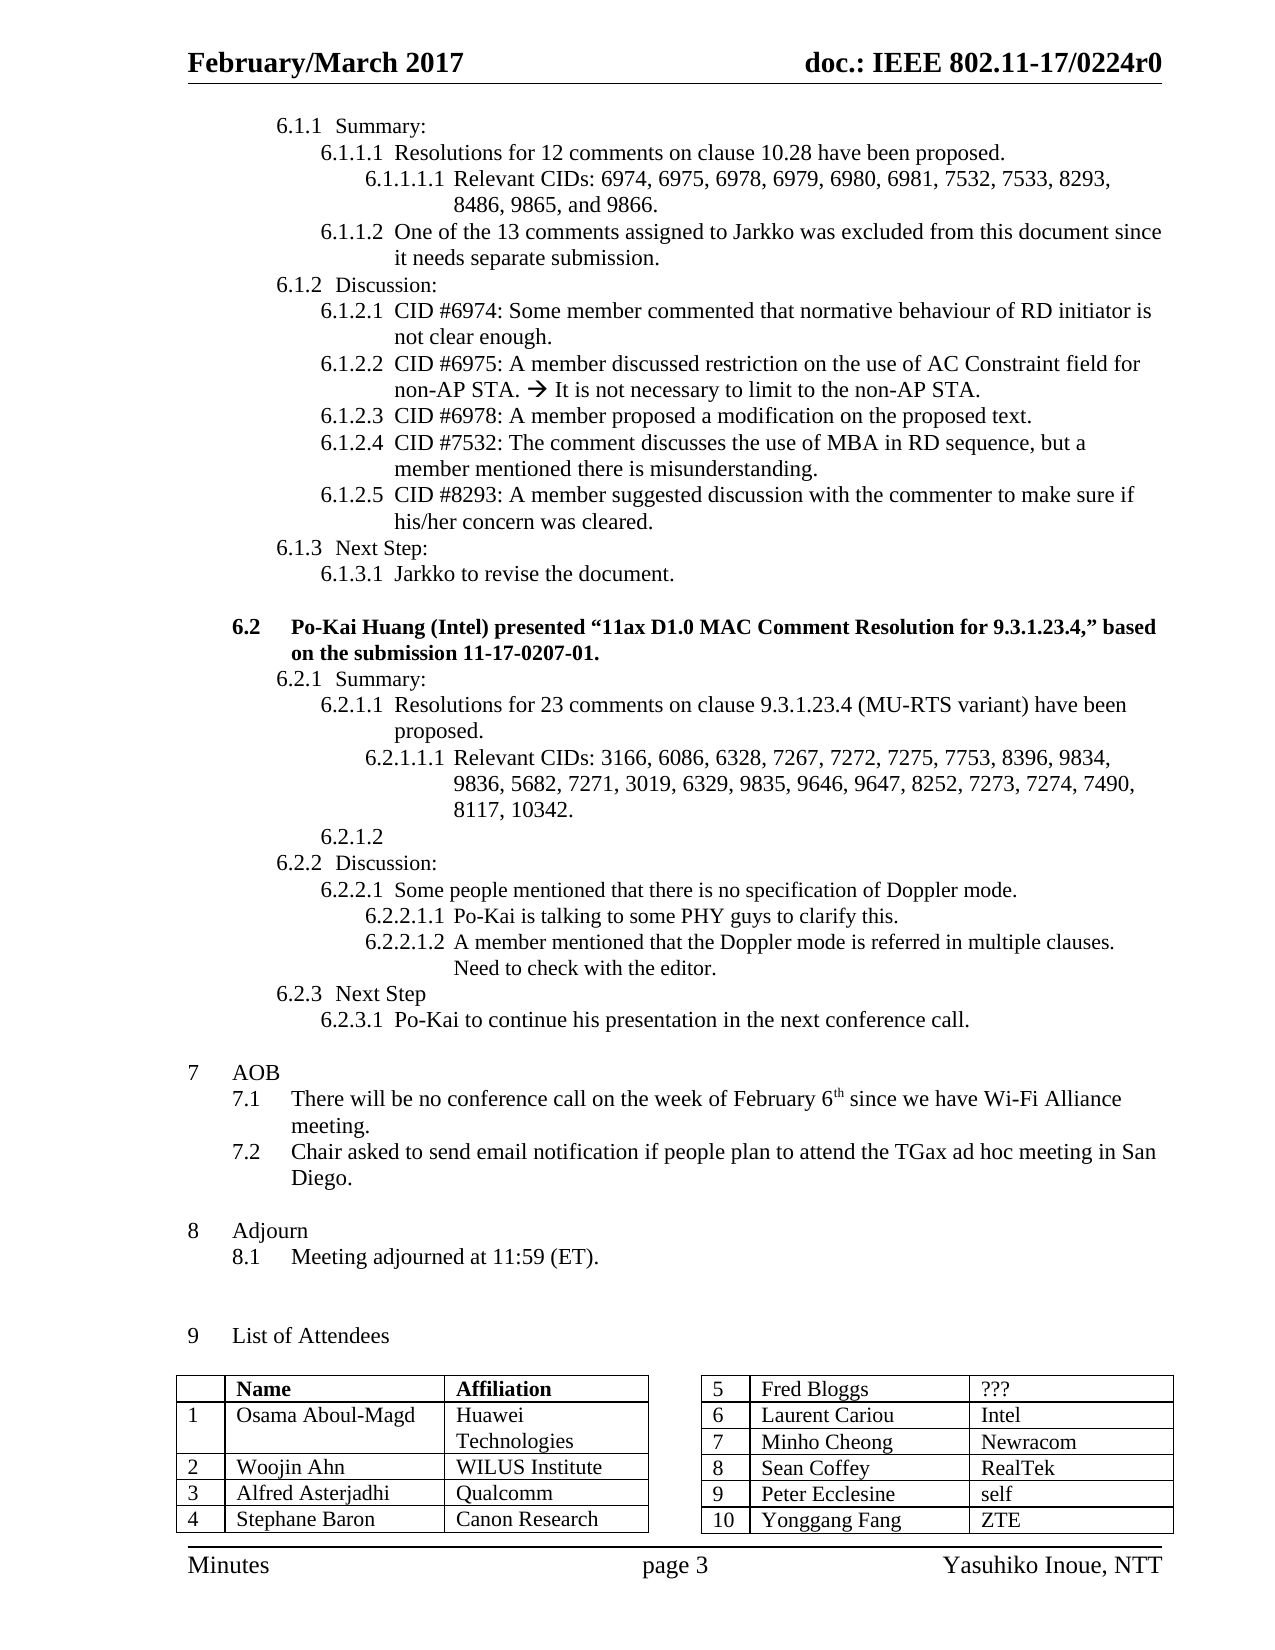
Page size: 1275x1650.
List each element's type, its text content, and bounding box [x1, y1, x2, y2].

list Resolutions for 12 comments on clause 10.28 have been proposed. [320, 139, 1162, 165]
list A member mentioned that the Doppler mode is referred in multiple clauses. Need to check with the editor. [365, 928, 1162, 980]
table_cell 5 [702, 1376, 749, 1401]
table_cell 2 [177, 1454, 224, 1479]
list Next Step [276, 980, 1162, 1006]
list CID #6974: Some member commented that normative behaviour of RD initiator is not clear enough. [320, 297, 1162, 350]
table_cell self [970, 1481, 1173, 1506]
table_cell 6 [702, 1403, 749, 1428]
table_cell Minho Cheong [751, 1429, 969, 1454]
list There will be no conference call on the week of February 6th since we have Wi-Fi Alliance meeting. [232, 1085, 1162, 1138]
table_cell ZTE [970, 1508, 1173, 1533]
list Summary: [276, 112, 1162, 139]
table_cell RealTek [970, 1455, 1173, 1480]
table_cell Alfred Asterjadhi [226, 1480, 444, 1505]
list Relevant CIDs: 3166, 6086, 6328, 7267, 7272, 7275, 7753, 8396, 9834, 9836, 5682, 7271, 3019, 6329, 9835, 9646, 9647, 8252, 7273, 7274, 7490, 8117, 10342. [365, 744, 1162, 823]
table_cell 9 [702, 1481, 749, 1506]
list Chair asked to send email notification if people plan to attend the TGax ad hoc meeting in San Diego. [232, 1138, 1162, 1191]
table_cell Huawei Technologies [445, 1403, 648, 1453]
table_cell Yonggang Fang [751, 1508, 969, 1533]
table_cell Sean Coffey [751, 1455, 969, 1480]
table_cell 7 [702, 1429, 749, 1454]
list Some people mentioned that there is no specification of Doppler mode. [320, 876, 1162, 902]
table_cell Newracom [970, 1429, 1173, 1454]
table_cell 1 [177, 1403, 224, 1453]
list Jarkko to revise the document. [320, 561, 1162, 587]
table_cell WILUS Institute [445, 1454, 648, 1479]
list Relevant CIDs: 6974, 6975, 6978, 6979, 6980, 6981, 7532, 7533, 8293, 8486, 9865, and 9866. [365, 165, 1162, 218]
table_cell 4 [177, 1506, 224, 1532]
table_cell Canon Research [445, 1506, 648, 1532]
list List of Attendees [187, 1322, 1162, 1349]
table_header Name [226, 1376, 444, 1401]
list CID #8293: A member suggested discussion with the commenter to make sure if his/her concern was cleared. [320, 481, 1162, 534]
list Po-Kai to continue his presentation in the next conference call. [320, 1006, 1162, 1033]
list CID #6975: A member discussed restriction on the use of AC Constraint field for non-AP STA. It is not necessary to limit to the non-AP STA. [320, 350, 1162, 402]
list Po-Kai Huang (Intel) presented “11ax D1.0 MAC Comment Resolution for 9.3.1.23.4,” based on the submission 11-17-0207-01. [232, 613, 1162, 665]
list Adjourn [187, 1217, 1162, 1243]
list Discussion: [276, 271, 1162, 297]
table_cell Intel [970, 1403, 1173, 1428]
table_cell Osama Aboul-Magd [226, 1403, 444, 1453]
list CID #7532: The comment discusses the use of MBA in RD sequence, but a member mentioned there is misunderstanding. [320, 429, 1162, 481]
table_header Affiliation [445, 1376, 648, 1401]
table_cell Woojin Ahn [226, 1454, 444, 1479]
list Meeting adjourned at 11:59 (ET). [232, 1243, 1162, 1270]
list Next Step: [276, 534, 1162, 561]
list Summary: [276, 665, 1162, 691]
list CID #6978: A member proposed a modification on the proposed text. [320, 402, 1162, 429]
table_header [177, 1376, 224, 1401]
table_cell Peter Ecclesine [751, 1481, 969, 1506]
table_cell 10 [702, 1508, 749, 1533]
table_cell 8 [702, 1455, 749, 1480]
list Po-Kai is talking to some PHY guys to clarify this. [365, 902, 1162, 928]
table_cell 3 [177, 1480, 224, 1505]
table_cell Qualcomm [445, 1480, 648, 1505]
list One of the 13 comments assigned to Jarkko was excluded from this document since it needs separate submission. [320, 218, 1162, 271]
table_cell Laurent Cariou [751, 1403, 969, 1428]
list AOB [187, 1059, 1162, 1085]
list Resolutions for 23 comments on clause 9.3.1.23.4 (MU-RTS variant) have been proposed. [320, 691, 1162, 744]
table_cell ??? [970, 1376, 1173, 1401]
list Discussion: [276, 849, 1162, 876]
table_cell Stephane Baron [226, 1506, 444, 1532]
table_cell Fred Bloggs [751, 1376, 969, 1401]
